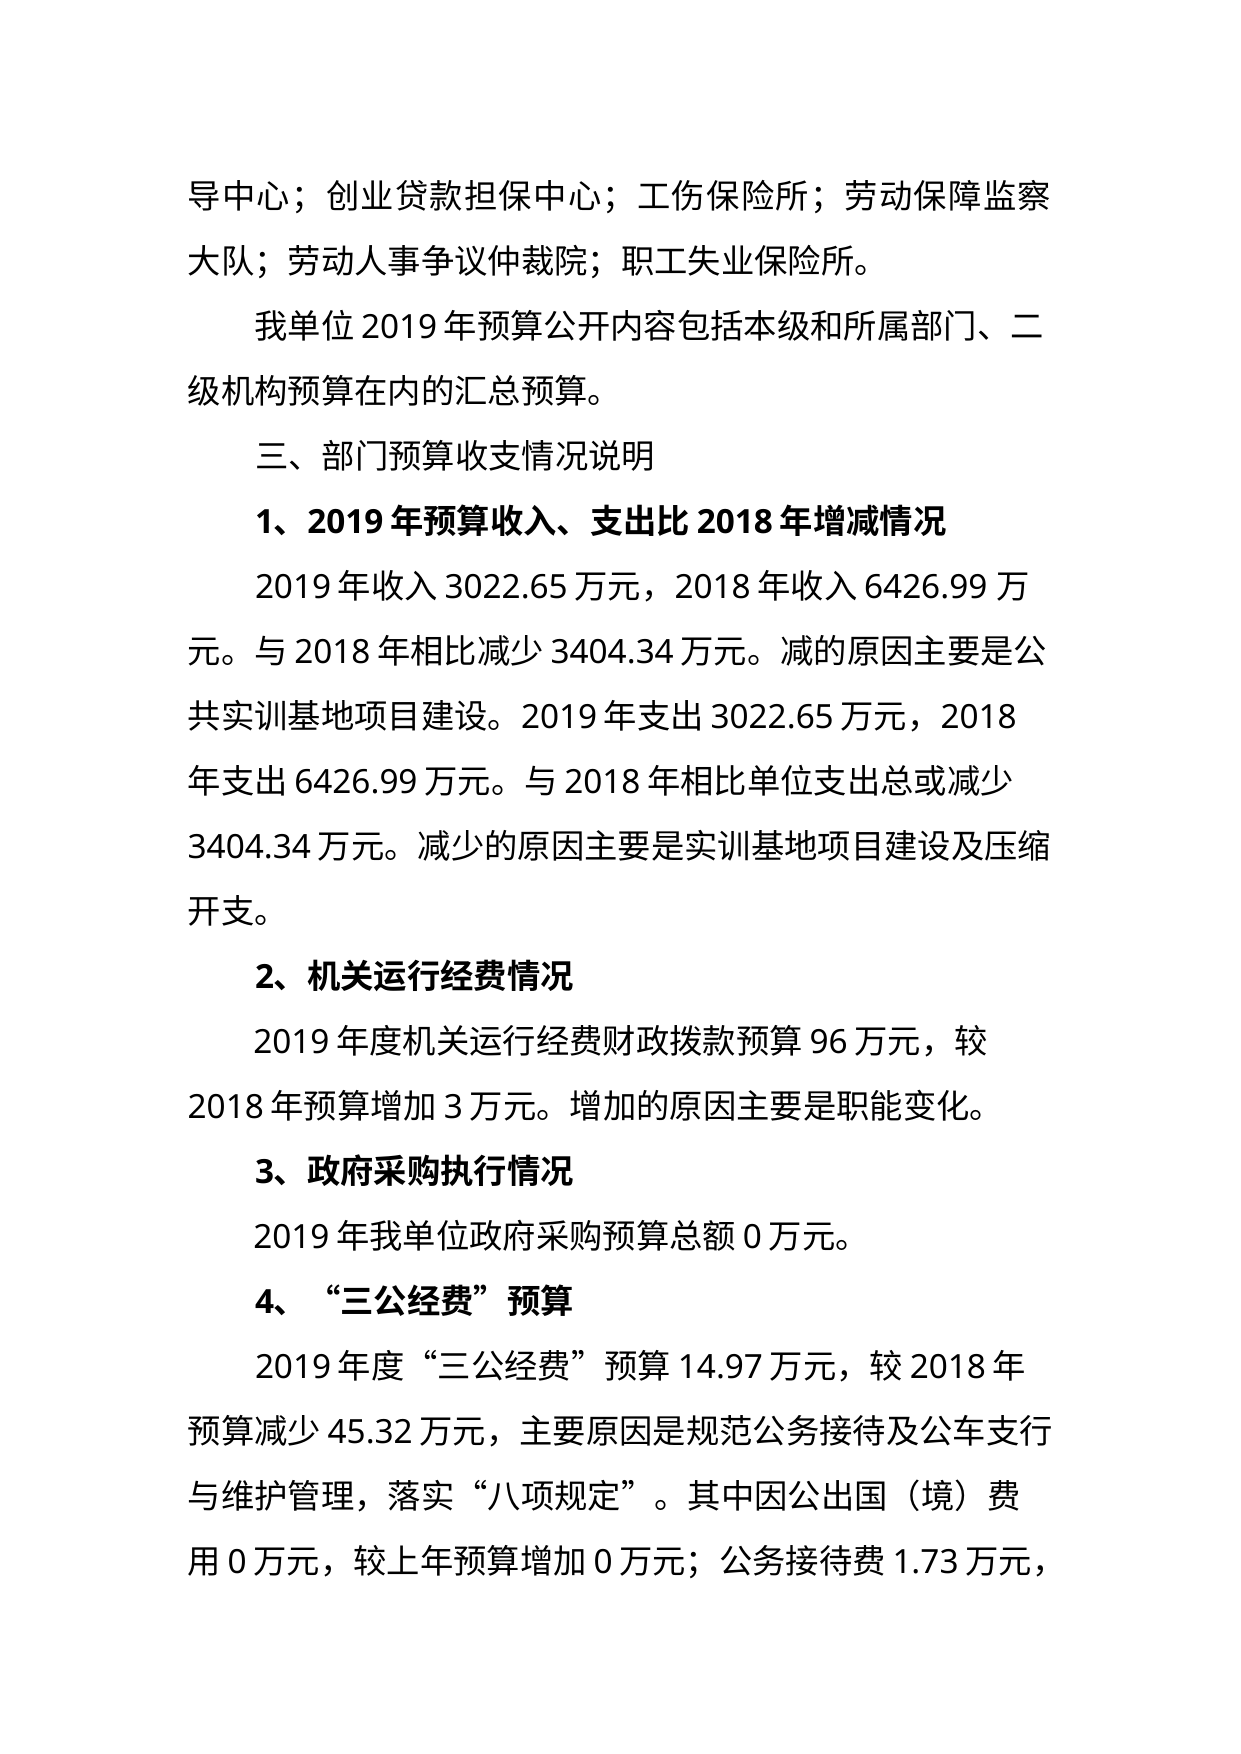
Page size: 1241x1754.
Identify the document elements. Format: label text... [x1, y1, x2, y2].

text 2019年收入3022.65万元，2018年收入6426.99 万元。与2018年相比减少3404.34万元。减的原因主要是公共实训基地项目建设。2019年支出3022.65万元，2018年支出6426.99万元。与2018年相比单位支出总或减少3404.34万元。减少的原因主要是实训基地项目建设及压缩开支。 [187, 552, 1053, 942]
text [187, 1332, 1053, 1592]
text 2019年度机关运行经费财政拨款预算96万元，较2018年预算增加3万元。增加的原因主要是职能变化。 [187, 1007, 1053, 1137]
text 4、“三公经费”预算 [187, 1267, 1053, 1332]
text 三、部门预算收支情况说明 [187, 422, 1053, 487]
text 1、2019年预算收入、支出比2018年增减情况 [187, 487, 1053, 552]
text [187, 162, 1053, 292]
text 我单位2019年预算公开内容包括本级和所属部门、二级机构预算在内的汇总预算。 [187, 292, 1053, 422]
text 3、政府采购执行情况 [187, 1137, 1053, 1202]
text 2、机关运行经费情况 [187, 942, 1053, 1007]
text 2019年我单位政府采购预算总额0万元。 [187, 1202, 1053, 1267]
